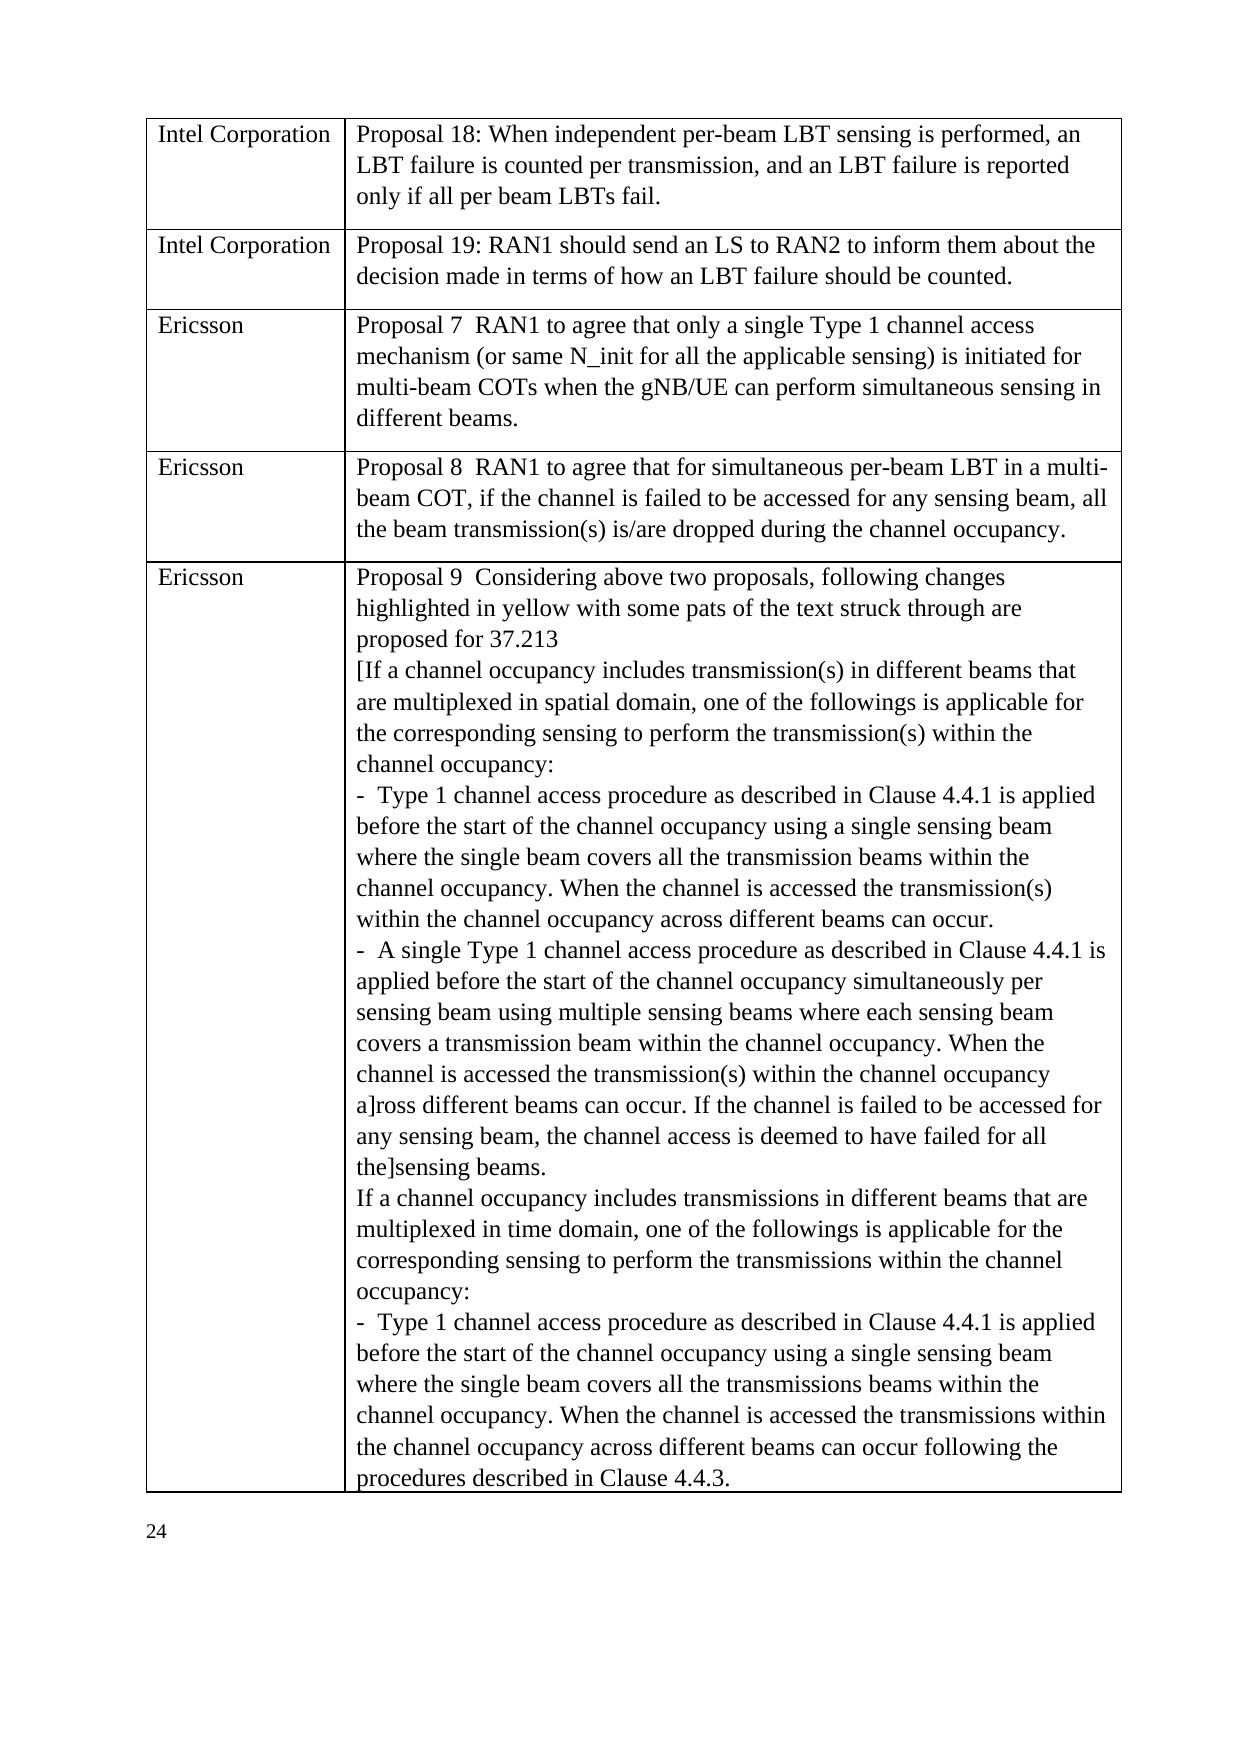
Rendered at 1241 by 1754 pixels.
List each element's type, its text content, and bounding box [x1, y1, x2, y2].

table_cell Ericsson [147, 563, 344, 1491]
table_cell Proposal 7 RAN1 to agree that only a single Type 1 channel access mechanism (or same N_init for all the applicable sensing) is initiated for multi-beam COTs when the gNB/UE can perform simultaneous sensing in different beams. [346, 310, 1121, 451]
table_cell Ericsson [147, 310, 344, 451]
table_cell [346, 563, 1121, 1491]
table_cell Proposal 18: When independent per-beam LBT sensing is performed, an LBT failure is counted per transmission, and an LBT failure is reported only if all per beam LBTs fail. [346, 119, 1121, 229]
table_cell Proposal 19: RAN1 should send an LS to RAN2 to inform them about the decision made in terms of how an LBT failure should be counted. [346, 230, 1121, 309]
table_cell Intel Corporation [147, 230, 344, 309]
table_cell Proposal 8 RAN1 to agree that for simultaneous per-beam LBT in a multi-beam COT, if the channel is failed to be accessed for any sensing beam, all the beam transmission(s) is/are dropped during the channel occupancy. [346, 452, 1121, 561]
table_cell Ericsson [147, 452, 344, 561]
table_cell Intel Corporation [147, 119, 344, 229]
